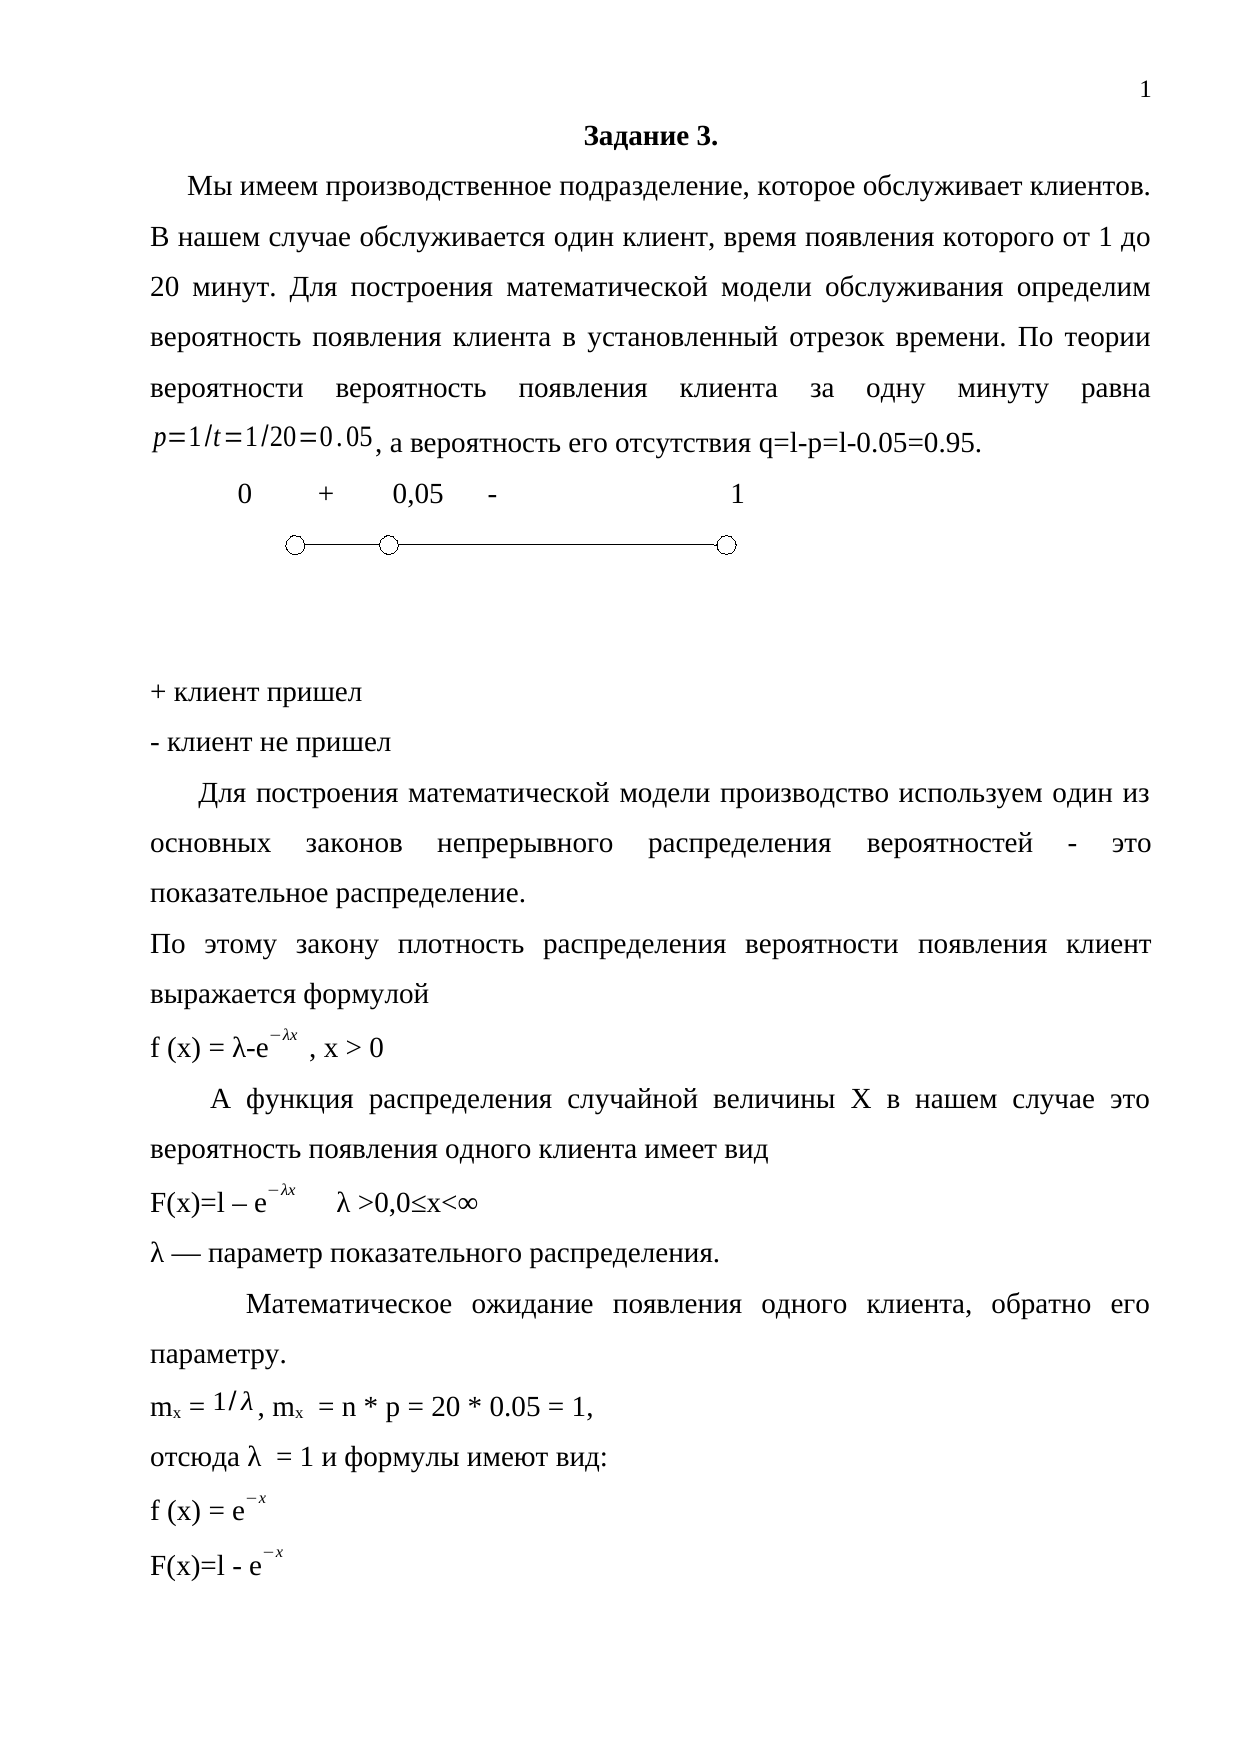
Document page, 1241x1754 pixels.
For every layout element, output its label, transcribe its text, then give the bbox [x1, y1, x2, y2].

text mх = , mх = n * р = 20 * 0.05 = 1, [150, 1387, 1152, 1422]
text Задание 3. [150, 118, 1152, 152]
text λ — параметр показательного распределения. [150, 1236, 1152, 1269]
text F(x)=l – e λ >0,0≤х<∞ [150, 1181, 1152, 1219]
text Для построения математической модели производство используем один из основных законов непрерывного распределения вероятностей - это показательное распределение. [150, 775, 1152, 909]
text f (х) = λ-e , х > 0 [150, 1026, 1152, 1064]
text f (х) = e [150, 1489, 1152, 1527]
text 0 + 0,05 - 1 [150, 476, 1152, 509]
text По этому закону плотность распределения вероятности появления клиент выражается формулой [150, 926, 1152, 1010]
text А функция распределения случайной величины X в нашем случае это вероятность появления одного клиента имеет вид [150, 1081, 1152, 1164]
text + клиент пришел [150, 674, 1152, 708]
text - клиент не пришел [150, 724, 1152, 758]
text отсюда λ = 1 и формулы имеют вид: [150, 1439, 1152, 1473]
text Мы имеем производственное подразделение, которое обслуживает клиентов. В нашем случае обслуживается один клиент, время появления которого от 1 до 20 минут. Для построения математической модели обслуживания определим вероятность появления клиента в установленный отрезок времени. По теории вероятности вероятность появления клиента за одну минуту равна, а вероятность его отсутствия q=l-p=l-0.05=0.95. [150, 168, 1152, 459]
text F(x)=l - e [150, 1544, 1152, 1581]
text Математическое ожидание появления одного клиента, обратно его параметру. [150, 1286, 1152, 1370]
